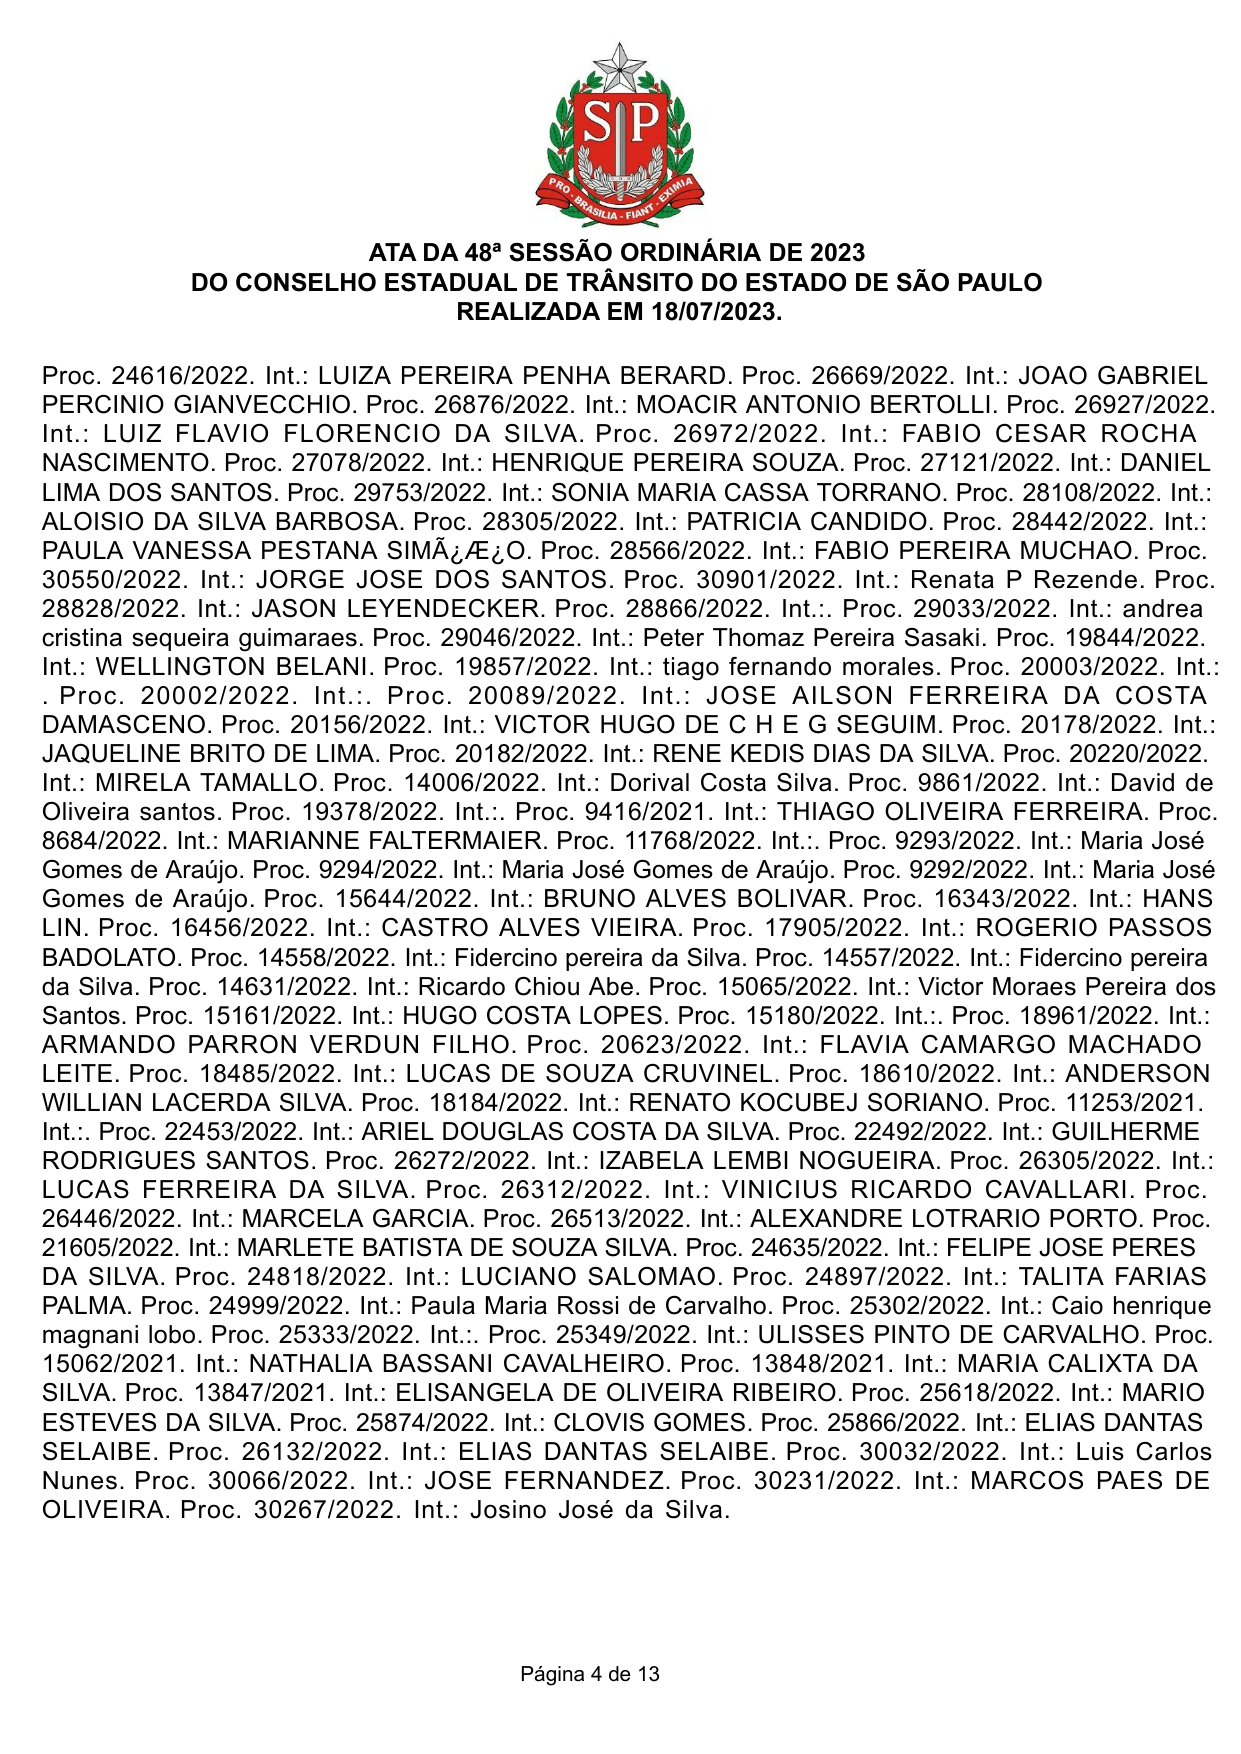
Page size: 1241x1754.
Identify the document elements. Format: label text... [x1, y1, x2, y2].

text ATA DA 48ª SESSÃO ORDINÁRIA DE 2023 DO CONSELHO ESTADUAL DE TRÂNSITO DO ESTADO DE SÃO PAULO REALIZADA EM 18/07/2023. [191, 239, 1230, 326]
picture [533, 39, 707, 230]
text Página 4 de 13 [520, 1662, 1230, 1687]
text Proc. 24616/2022. Int.: LUIZA PEREIRA PENHA BERARD. Proc. 26669/2022. Int.: JOAO GABRIEL PERCINIO GIANVECCHIO. Proc. 26876/2022. Int.: MOACIR ANTONIO BERTOLLI. Proc. 26927/2022. Int.: LUIZ FLAVIO FLORENCIO DA SILVA. Proc. 26972/2022. Int.: FABIO CESAR ROCHA NASCIMENTO. Proc. 27078/2022. Int.: HENRIQUE PEREIRA SOUZA. Proc. 27121/2022. Int.: DANIEL LIMA DOS SANTOS. Proc. 29753/2022. Int.: SONIA MARIA CASSA TORRANO. Proc. 28108/2022. Int.: ALOISIO DA SILVA BARBOSA. Proc. 28305/2022. Int.: PATRICIA CANDIDO. Proc. 28442/2022. Int.: PAULA VANESSA PESTANA SIMÃ¿Æ¿O. Proc. 28566/2022. Int.: FABIO PEREIRA MUCHAO. Proc. 30550/2022. Int.: JORGE JOSE DOS SANTOS. Proc. 30901/2022. Int.: Renata P Rezende. Proc. 28828/2022. Int.: JASON LEYENDECKER. Proc. 28866/2022. Int.:. Proc. 29033/2022. Int.: andrea cristina sequeira guimaraes. Proc. 29046/2022. Int.: Peter Thomaz Pereira Sasaki. Proc. 19844/2022. Int.: WELLINGTON BELANI. Proc. 19857/2022. Int.: tiago fernando morales. Proc. 20003/2022. Int.: . Proc. 20002/2022. Int.:. Proc. 20089/2022. Int.: JOSE AILSON FERREIRA DA COSTA DAMASCENO. Proc. 20156/2022. Int.: VICTOR HUGO DE C H E G SEGUIM. Proc. 20178/2022. Int.: JAQUELINE BRITO DE LIMA. Proc. 20182/2022. Int.: RENE KEDIS DIAS DA SILVA. Proc. 20220/2022. Int.: MIRELA TAMALLO. Proc. 14006/2022. Int.: Dorival Costa Silva. Proc. 9861/2022. Int.: David de Oliveira santos. Proc. 19378/2022. Int.:. Proc. 9416/2021. Int.: THIAGO OLIVEIRA FERREIRA. Proc. 8684/2022. Int.: MARIANNE FALTERMAIER. Proc. 11768/2022. Int.:. Proc. 9293/2022. Int.: Maria José Gomes de Araújo. Proc. 9294/2022. Int.: Maria José Gomes de Araújo. Proc. 9292/2022. Int.: Maria José Gomes de Araújo. Proc. 15644/2022. Int.: BRUNO ALVES BOLIVAR. Proc. 16343/2022. Int.: HANS LIN. Proc. 16456/2022. Int.: CASTRO ALVES VIEIRA. Proc. 17905/2022. Int.: ROGERIO PASSOS BADOLATO. Proc. 14558/2022. Int.: Fidercino pereira da Silva. Proc. 14557/2022. Int.: Fidercino pereira da Silva. Proc. 14631/2022. Int.: Ricardo Chiou Abe. Proc. 15065/2022. Int.: Victor Moraes Pereira dos Santos. Proc. 15161/2022. Int.: HUGO COSTA LOPES. Proc. 15180/2022. Int.:. Proc. 18961/2022. Int.: ARMANDO PARRON VERDUN FILHO. Proc. 20623/2022. Int.: FLAVIA CAMARGO MACHADO LEITE. Proc. 18485/2022. Int.: LUCAS DE SOUZA CRUVINEL. Proc. 18610/2022. Int.: ANDERSON WILLIAN LACERDA SILVA. Proc. 18184/2022. Int.: RENATO KOCUBEJ SORIANO. Proc. 11253/2021. Int.:. Proc. 22453/2022. Int.: ARIEL DOUGLAS COSTA DA SILVA. Proc. 22492/2022. Int.: GUILHERME RODRIGUES SANTOS. Proc. 26272/2022. Int.: IZABELA LEMBI NOGUEIRA. Proc. 26305/2022. Int.: LUCAS FERREIRA DA SILVA. Proc. 26312/2022. Int.: VINICIUS RICARDO CAVALLARI. Proc. 26446/2022. Int.: MARCELA GARCIA. Proc. 26513/2022. Int.: ALEXANDRE LOTRARIO PORTO. Proc. 21605/2022. Int.: MARLETE BATISTA DE SOUZA SILVA. Proc. 24635/2022. Int.: FELIPE JOSE PERES DA SILVA. Proc. 24818/2022. Int.: LUCIANO SALOMAO. Proc. 24897/2022. Int.: TALITA FARIAS PALMA. Proc. 24999/2022. Int.: Paula Maria Rossi de Carvalho. Proc. 25302/2022. Int.: Caio henrique magnani lobo. Proc. 25333/2022. Int.:. Proc. 25349/2022. Int.: ULISSES PINTO DE CARVALHO. Proc. 15062/2021. Int.: NATHALIA BASSANI CAVALHEIRO. Proc. 13848/2021. Int.: MARIA CALIXTA DA SILVA. Proc. 13847/2021. Int.: ELISANGELA DE OLIVEIRA RIBEIRO. Proc. 25618/2022. Int.: MARIO ESTEVES DA SILVA. Proc. 25874/2022. Int.: CLOVIS GOMES. Proc. 25866/2022. Int.: ELIAS DANTAS SELAIBE. Proc. 26132/2022. Int.: ELIAS DANTAS SELAIBE. Proc. 30032/2022. Int.: Luis Carlos Nunes. Proc. 30066/2022. Int.: JOSE FERNANDEZ. Proc. 30231/2022. Int.: MARCOS PAES DE OLIVEIRA. Proc. 30267/2022. Int.: Josino José da Silva. [42, 361, 1230, 1524]
